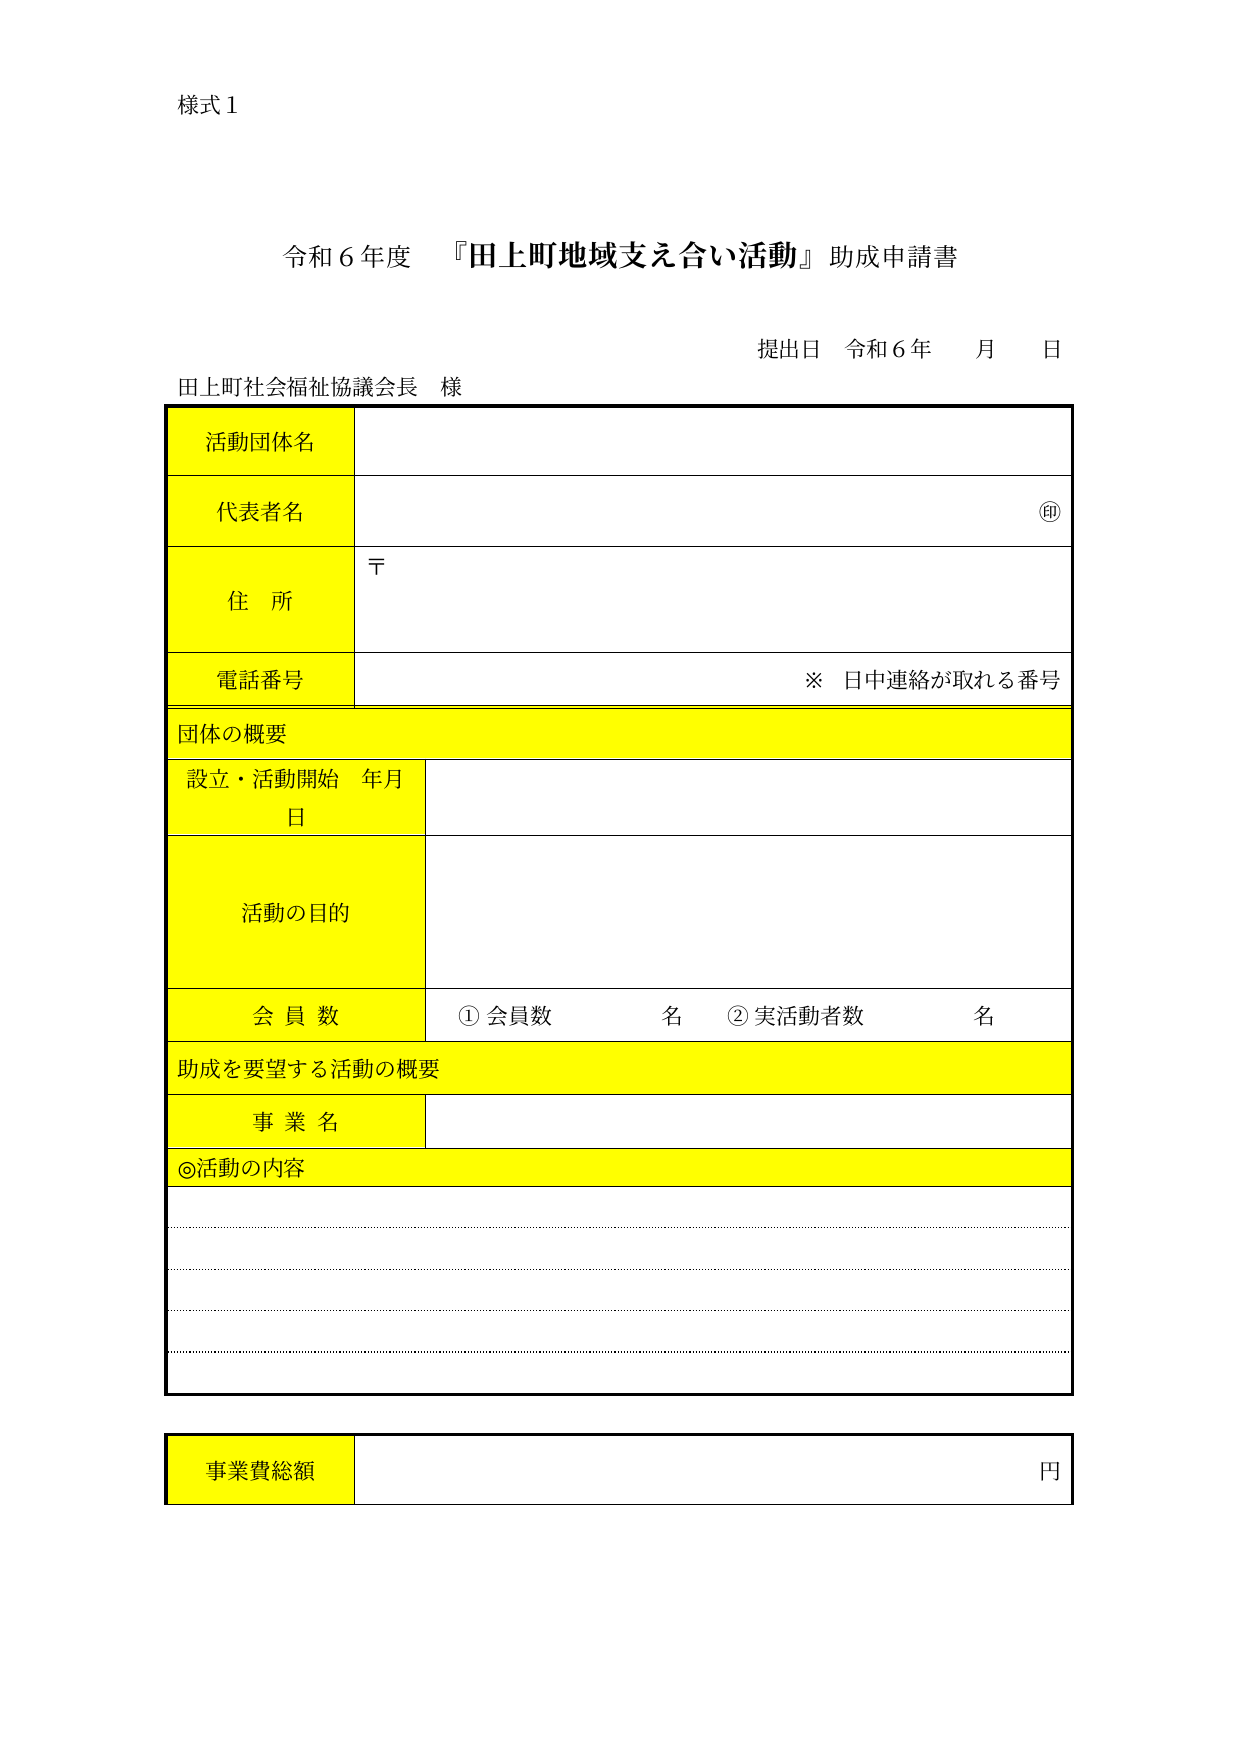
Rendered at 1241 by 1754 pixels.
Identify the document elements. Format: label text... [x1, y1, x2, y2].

table_cell [426, 1095, 1071, 1147]
table_header 活動団体名 [168, 408, 354, 475]
table_cell 活動の目的 [168, 836, 425, 988]
table_cell [168, 1310, 1071, 1351]
text 令和６年度 『田上町地域支え合い活動』助成申請書 [177, 217, 1063, 292]
table_cell 助成を要望する活動の概要 [168, 1042, 1071, 1094]
table_cell ㊞ [355, 476, 1071, 546]
text 田上町社会福祉協議会長 様 [177, 367, 1063, 404]
table_header 円 [355, 1436, 1071, 1504]
table_cell [168, 1227, 1071, 1269]
table_cell ① 会員数 名 ② 実活動者数 名 [426, 989, 1071, 1041]
table_header 事業費総額 [168, 1436, 354, 1504]
table_cell 〒 [355, 547, 1071, 652]
table_cell 日中連絡が取れる番号 [355, 653, 1071, 705]
table_cell 会員数 [168, 989, 425, 1041]
table_cell 住所 [168, 547, 354, 652]
table_cell [168, 1269, 1071, 1310]
table_cell 団体の概要 [168, 709, 1071, 758]
table_cell 設立・活動開始 年月日 [168, 760, 425, 834]
table_cell [426, 836, 1071, 988]
table_cell 電話番号 [168, 653, 354, 705]
table_cell [426, 760, 1071, 834]
table_cell 代表者名 [168, 476, 354, 546]
text 提出日 令和６年 月 日 [177, 329, 1063, 367]
table_cell [168, 1351, 1071, 1393]
table_cell ◎活動の内容 [168, 1149, 1071, 1186]
table_header [355, 408, 1071, 475]
table_cell [168, 1187, 1071, 1227]
table_cell 事業名 [168, 1095, 425, 1147]
